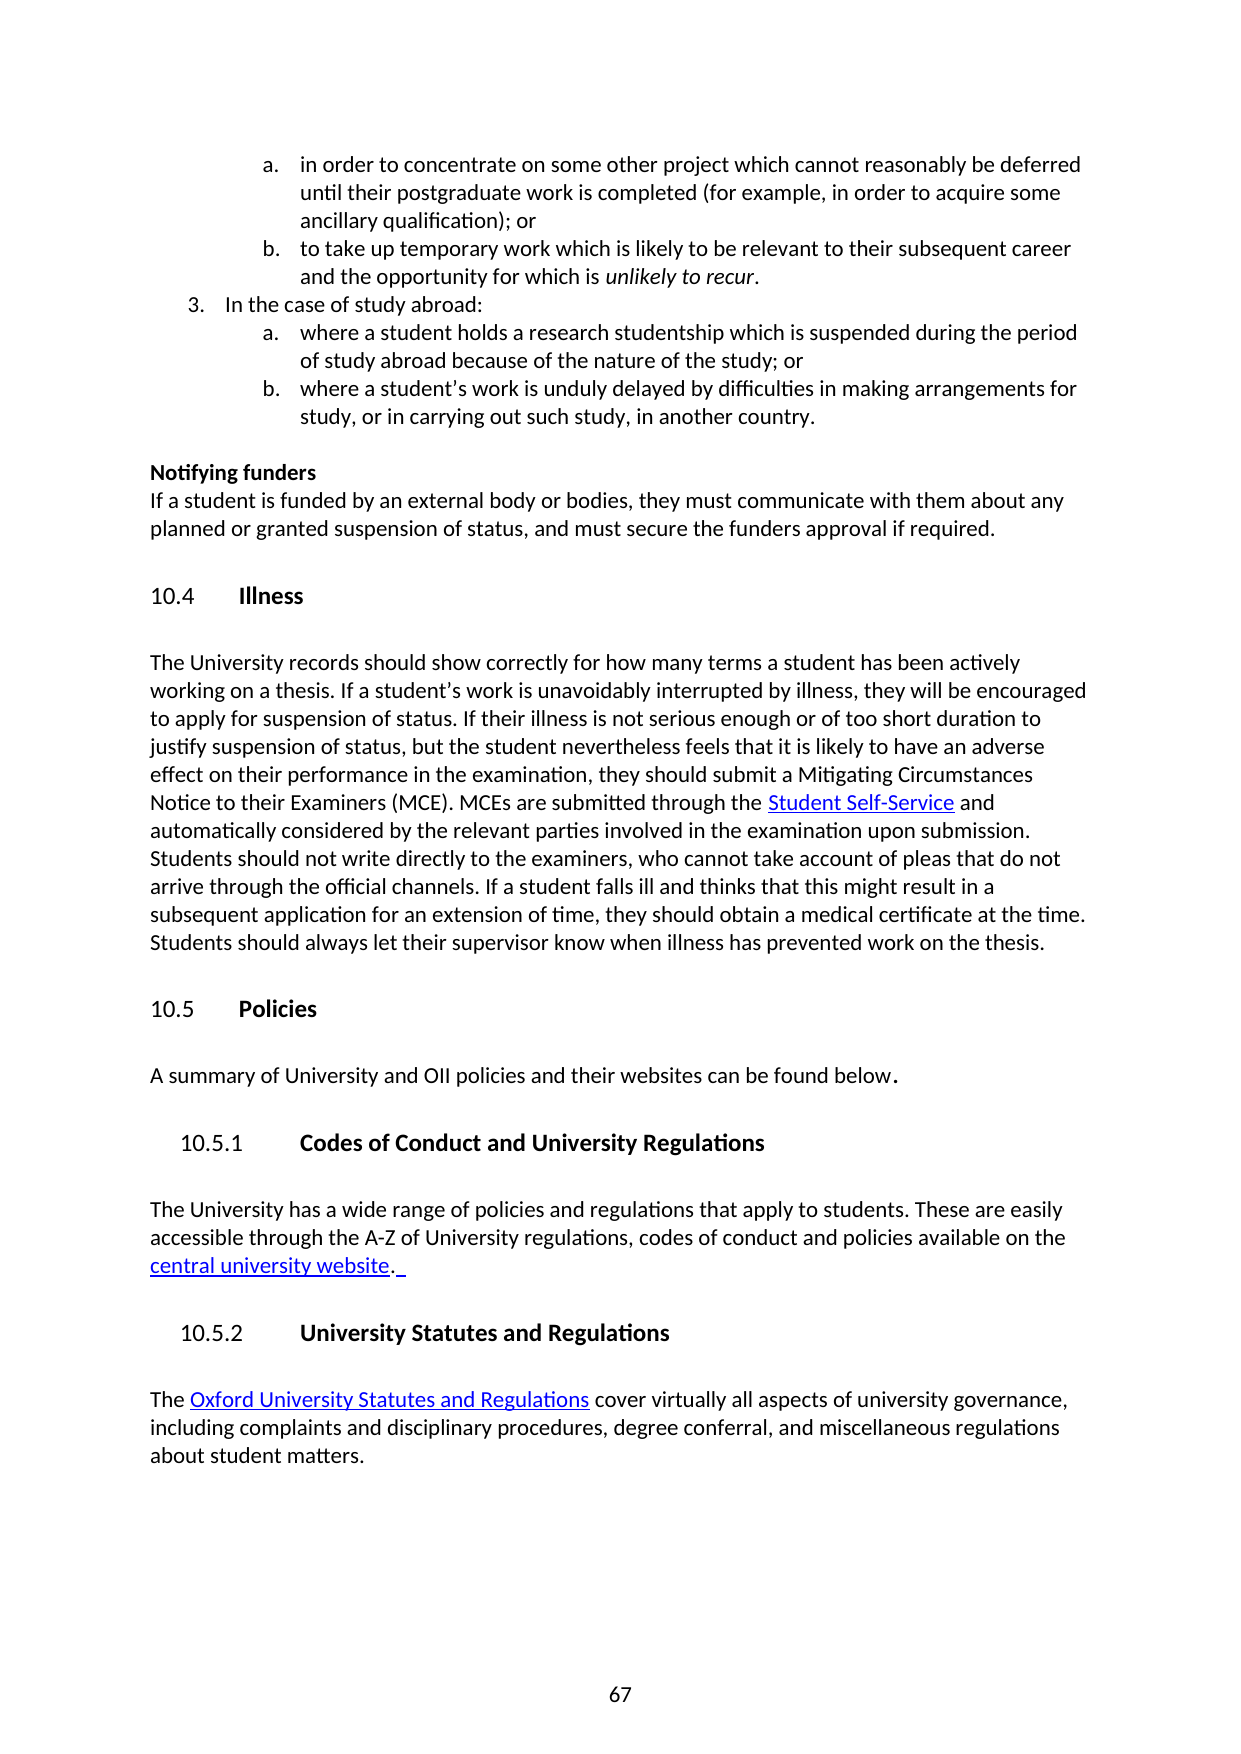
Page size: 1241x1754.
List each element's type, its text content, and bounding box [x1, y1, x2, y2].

list where a student holds a research studentship which is suspended during the period of study abroad because of the nature of the study; or [262, 318, 1090, 374]
subtitle Illness [150, 580, 1090, 610]
list In the case of study abroad: [187, 290, 1090, 318]
text The University has a wide range of policies and regulations that apply to students. These are easily accessible through the A-Z of University regulations, codes of conduct and policies available on the central university website. [150, 1195, 1090, 1279]
subtitle University Statutes and Regulations [179, 1317, 1090, 1347]
list in order to concentrate on some other project which cannot reasonably be deferred until their postgraduate work is completed (for example, in order to acquire some ancillary qualification); or [262, 150, 1090, 234]
text Notifying funders [150, 458, 1090, 486]
text The Oxford University Statutes and Regulations cover virtually all aspects of university governance, including complaints and disciplinary procedures, degree conferral, and miscellaneous regulations about student matters. [150, 1385, 1090, 1469]
subtitle Codes of Conduct and University Regulations [179, 1127, 1090, 1158]
text The University records should show correctly for how many terms a student has been actively working on a thesis. If a student’s work is unavoidably interrupted by illness, they will be encouraged to apply for suspension of status. If their illness is not serious enough or of too short duration to justify suspension of status, but the student nevertheless feels that it is likely to have an adverse effect on their performance in the examination, they should submit a Mitigating Circumstances Notice to their Examiners (MCE). MCEs are submitted through the Student Self-Service and automatically considered by the relevant parties involved in the examination upon submission. Students should not write directly to the examiners, who cannot take account of pleas that do not arrive through the official channels. If a student falls ill and thinks that this might result in a subsequent application for an extension of time, they should obtain a medical certificate at the time. Students should always let their supervisor know when illness has prevented work on the thesis. [150, 648, 1090, 956]
subtitle Policies [150, 993, 1090, 1024]
text A summary of University and OII policies and their websites can be found below. [150, 1062, 1090, 1089]
list to take up temporary work which is likely to be relevant to their subsequent career and the opportunity for which is unlikely to recur. [262, 234, 1090, 290]
text If a student is funded by an external body or bodies, they must communicate with them about any planned or granted suspension of status, and must secure the funders approval if required. [150, 486, 1090, 542]
list where a student’s work is unduly delayed by difficulties in making arrangements for study, or in carrying out such study, in another country. [262, 374, 1090, 430]
